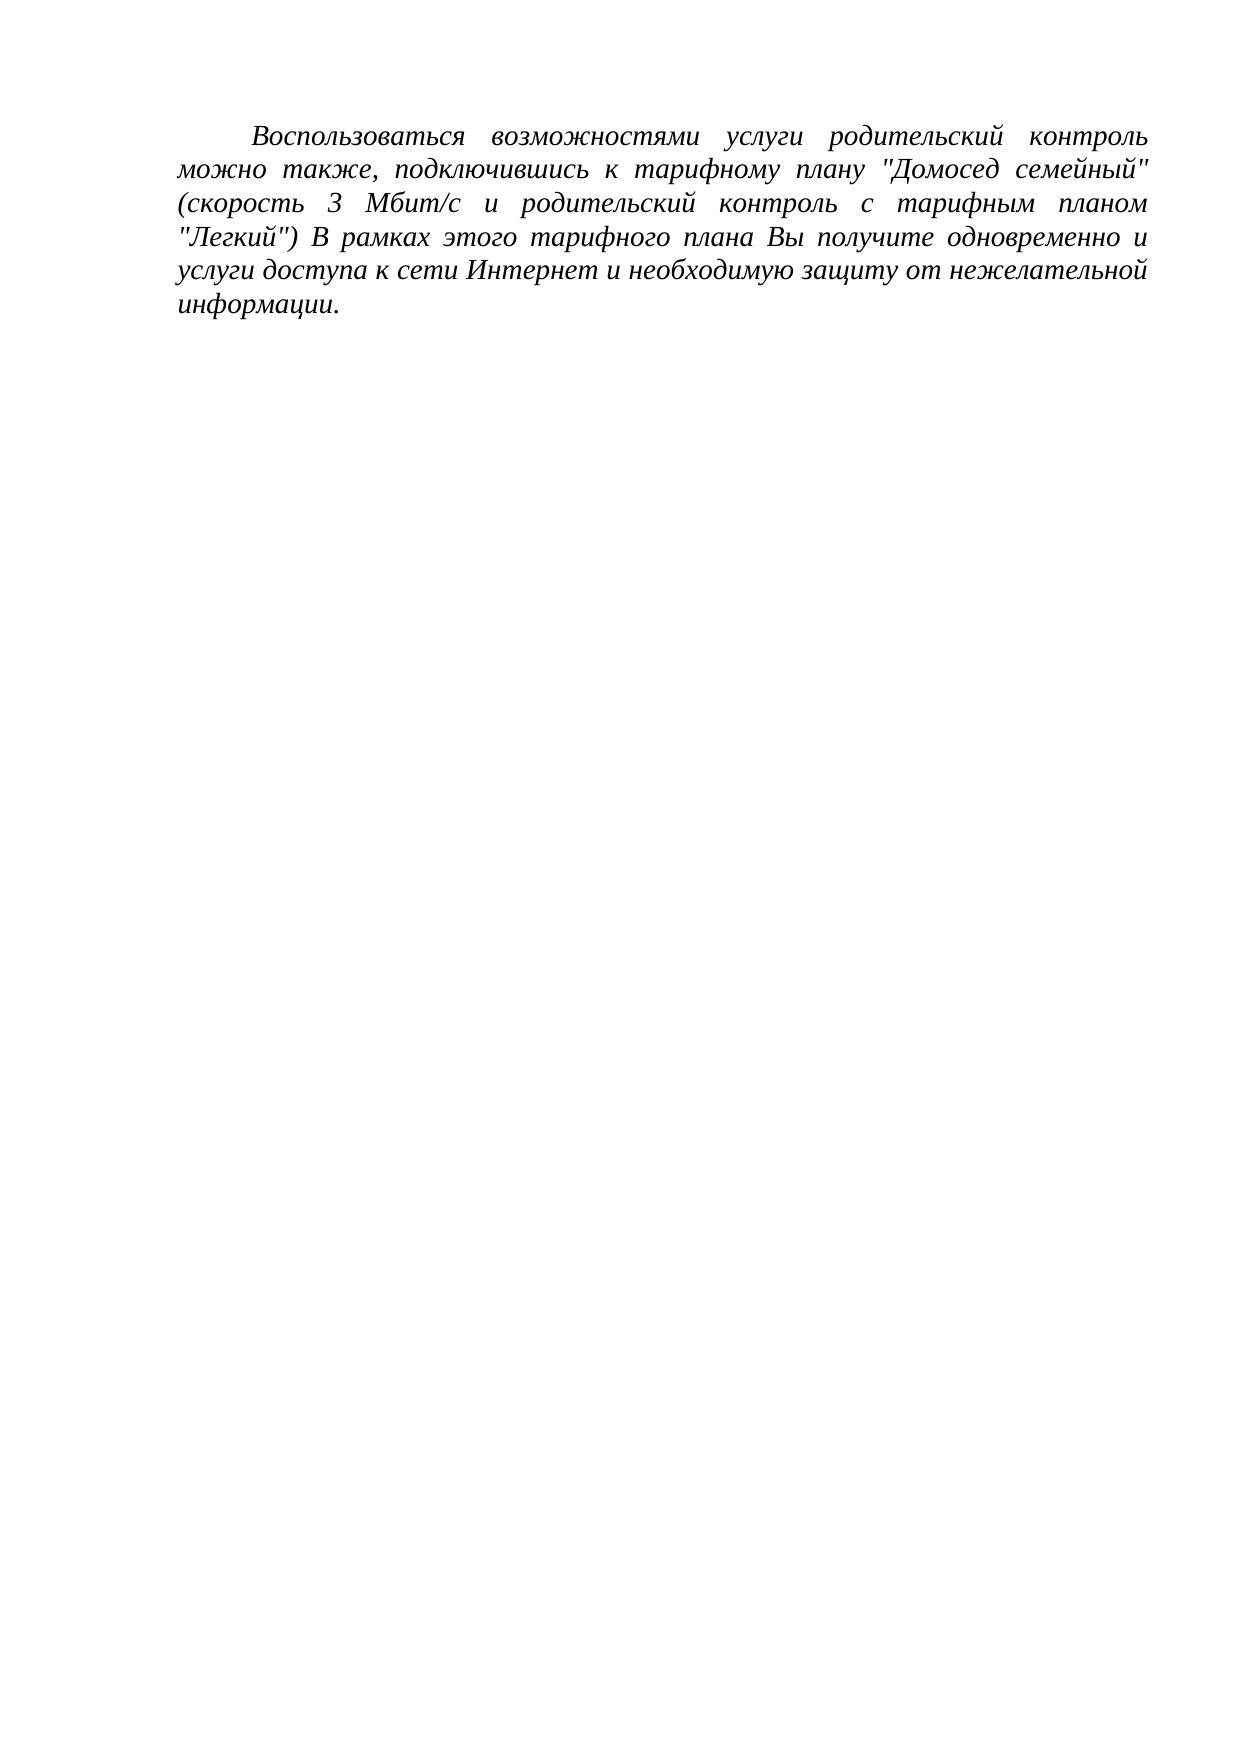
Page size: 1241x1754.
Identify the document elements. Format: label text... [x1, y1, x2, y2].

text Воспользоваться возможностями услуги родительский контроль можно также, подключившись к тарифному плану "Домосед семейный" (скорость 3 Мбит/с и родительский контроль с тарифным планом "Легкий") В рамках этого тарифного плана Вы получите одновременно и услуги доступа к сети Интернет и необходимую защиту от нежелательной информации. [177, 118, 1152, 319]
